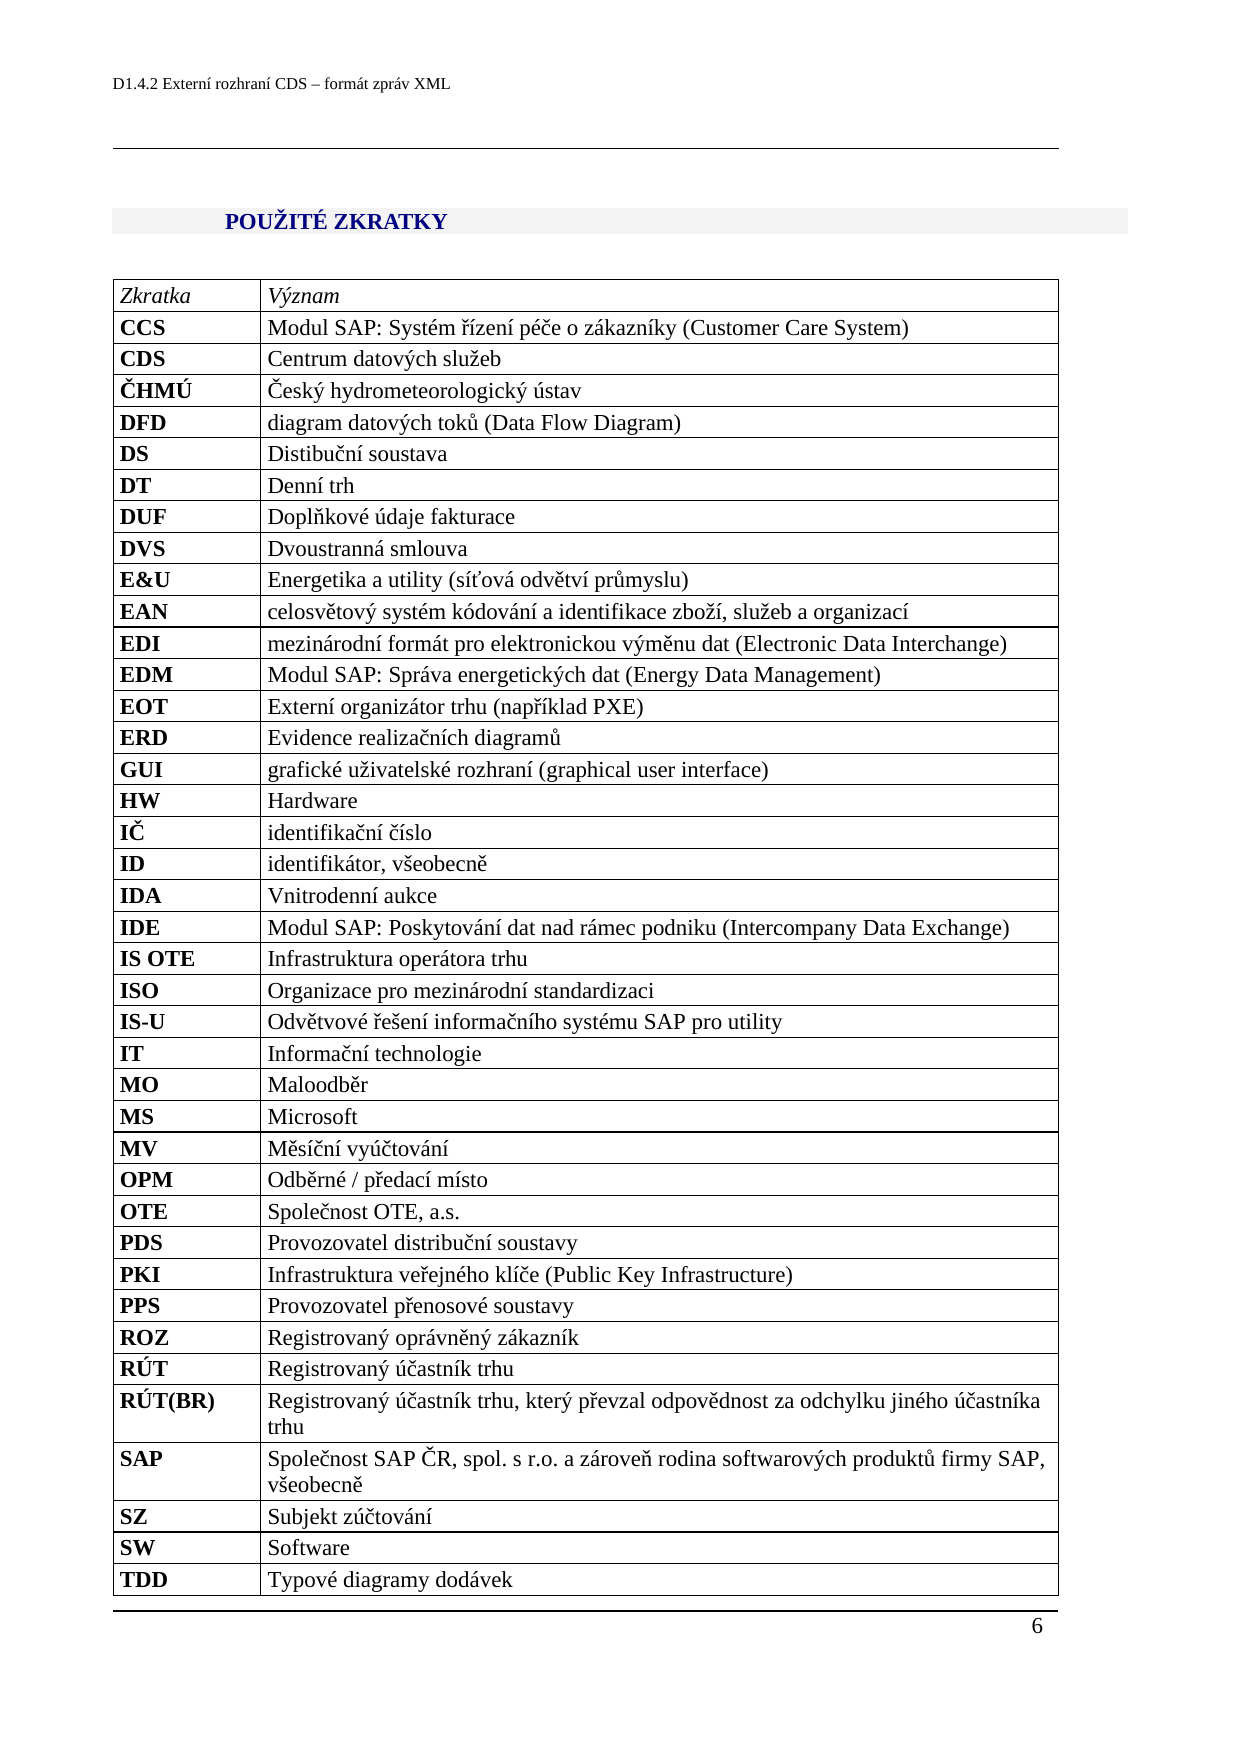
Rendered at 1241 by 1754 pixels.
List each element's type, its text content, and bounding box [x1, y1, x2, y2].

table_cell Vnitrodenní aukce [261, 880, 1058, 911]
table_cell Externí organizátor trhu (například PXE) [261, 691, 1058, 721]
table_cell ERD [114, 722, 260, 753]
table_cell IS OTE [114, 943, 260, 974]
table_cell EAN [114, 596, 260, 626]
table_cell SZ [114, 1501, 260, 1531]
table_cell Odvětvové řešení informačního systému SAP pro utility [261, 1006, 1058, 1037]
table_cell RÚT [114, 1354, 260, 1384]
table_cell mezinárodní formát pro elektronickou výměnu dat (Electronic Data Interchange) [261, 628, 1058, 658]
table_cell DFD [114, 407, 260, 437]
table_cell DS [114, 438, 260, 469]
table_cell OTE [114, 1196, 260, 1226]
table_cell DT [114, 470, 260, 500]
table_cell Organizace pro mezinárodní standardizaci [261, 975, 1058, 1005]
table_cell IČ [114, 817, 260, 847]
table_cell IDA [114, 880, 260, 911]
table_cell grafické uživatelské rozhraní (graphical user interface) [261, 754, 1058, 784]
table_cell Centrum datových služeb [261, 344, 1058, 374]
table_cell Český hydrometeorologický ústav [261, 375, 1058, 406]
table_cell DVS [114, 533, 260, 563]
table_cell Registrovaný účastník trhu [261, 1354, 1058, 1384]
table_cell PDS [114, 1227, 260, 1258]
table_cell identifikační číslo [261, 817, 1058, 847]
table_cell Odběrné / předací místo [261, 1164, 1058, 1194]
table_cell Modul SAP: Správa energetických dat (Energy Data Management) [261, 659, 1058, 689]
table_cell Registrovaný účastník trhu, který převzal odpovědnost za odchylku jiného účastníka trhu [261, 1385, 1058, 1442]
table_cell Doplňkové údaje fakturace [261, 501, 1058, 532]
table_cell DUF [114, 501, 260, 532]
table_cell HW [114, 785, 260, 816]
table_cell Infrastruktura operátora trhu [261, 943, 1058, 974]
table_cell E&U [114, 564, 260, 595]
table_cell Infrastruktura veřejného klíče (Public Key Infrastructure) [261, 1259, 1058, 1289]
table_cell EDM [114, 659, 260, 689]
table_cell PPS [114, 1290, 260, 1321]
table_cell MV [114, 1133, 260, 1163]
table_cell Provozovatel přenosové soustavy [261, 1290, 1058, 1321]
table_cell ČHMÚ [114, 375, 260, 406]
table_cell Energetika a utility (síťová odvětví průmyslu) [261, 564, 1058, 595]
table_cell Evidence realizačních diagramů [261, 722, 1058, 753]
table_cell Denní trh [261, 470, 1058, 500]
table_cell MS [114, 1101, 260, 1131]
table_cell ROZ [114, 1322, 260, 1352]
table_cell Modul SAP: Poskytování dat nad rámec podniku (Intercompany Data Exchange) [261, 912, 1058, 942]
table_cell Společnost SAP ČR, spol. s r.o. a zároveň rodina softwarových produktů firmy SAP, všeobecně [261, 1443, 1058, 1500]
table_cell PKI [114, 1259, 260, 1289]
table_cell SAP [114, 1443, 260, 1500]
table_cell Měsíční vyúčtování [261, 1133, 1058, 1163]
table_cell Modul SAP: Systém řízení péče o zákazníky (Customer Care System) [261, 312, 1058, 342]
table_cell EDI [114, 628, 260, 658]
table_cell OPM [114, 1164, 260, 1194]
table_cell celosvětový systém kódování a identifikace zboží, služeb a organizací [261, 596, 1058, 626]
table_cell Provozovatel distribuční soustavy [261, 1227, 1058, 1258]
table_cell Distibuční soustava [261, 438, 1058, 469]
table_cell TDD [114, 1564, 260, 1594]
table_cell Subjekt zúčtování [261, 1501, 1058, 1531]
table_cell SW [114, 1533, 260, 1563]
table_cell Maloodběr [261, 1069, 1058, 1100]
table_cell RÚT(BR) [114, 1385, 260, 1442]
table_cell diagram datových toků (Data Flow Diagram) [261, 407, 1058, 437]
table_cell IDE [114, 912, 260, 942]
table_header Zkratka [114, 280, 260, 311]
table_cell ISO [114, 975, 260, 1005]
table_cell Software [261, 1533, 1058, 1563]
table_cell Společnost OTE, a.s. [261, 1196, 1058, 1226]
subtitle Použité zkratky [112, 208, 1128, 234]
table_cell Hardware [261, 785, 1058, 816]
table_cell Informační technologie [261, 1038, 1058, 1068]
table_cell MO [114, 1069, 260, 1100]
table_cell IT [114, 1038, 260, 1068]
table_cell Typové diagramy dodávek [261, 1564, 1058, 1594]
table_cell ID [114, 849, 260, 879]
table_header Význam [261, 280, 1058, 311]
table_cell identifikátor, všeobecně [261, 849, 1058, 879]
table_cell IS-U [114, 1006, 260, 1037]
table_cell EOT [114, 691, 260, 721]
table_cell CDS [114, 344, 260, 374]
table_cell GUI [114, 754, 260, 784]
table_cell Dvoustranná smlouva [261, 533, 1058, 563]
table_cell CCS [114, 312, 260, 342]
table_cell Registrovaný oprávněný zákazník [261, 1322, 1058, 1352]
table_cell Microsoft [261, 1101, 1058, 1131]
